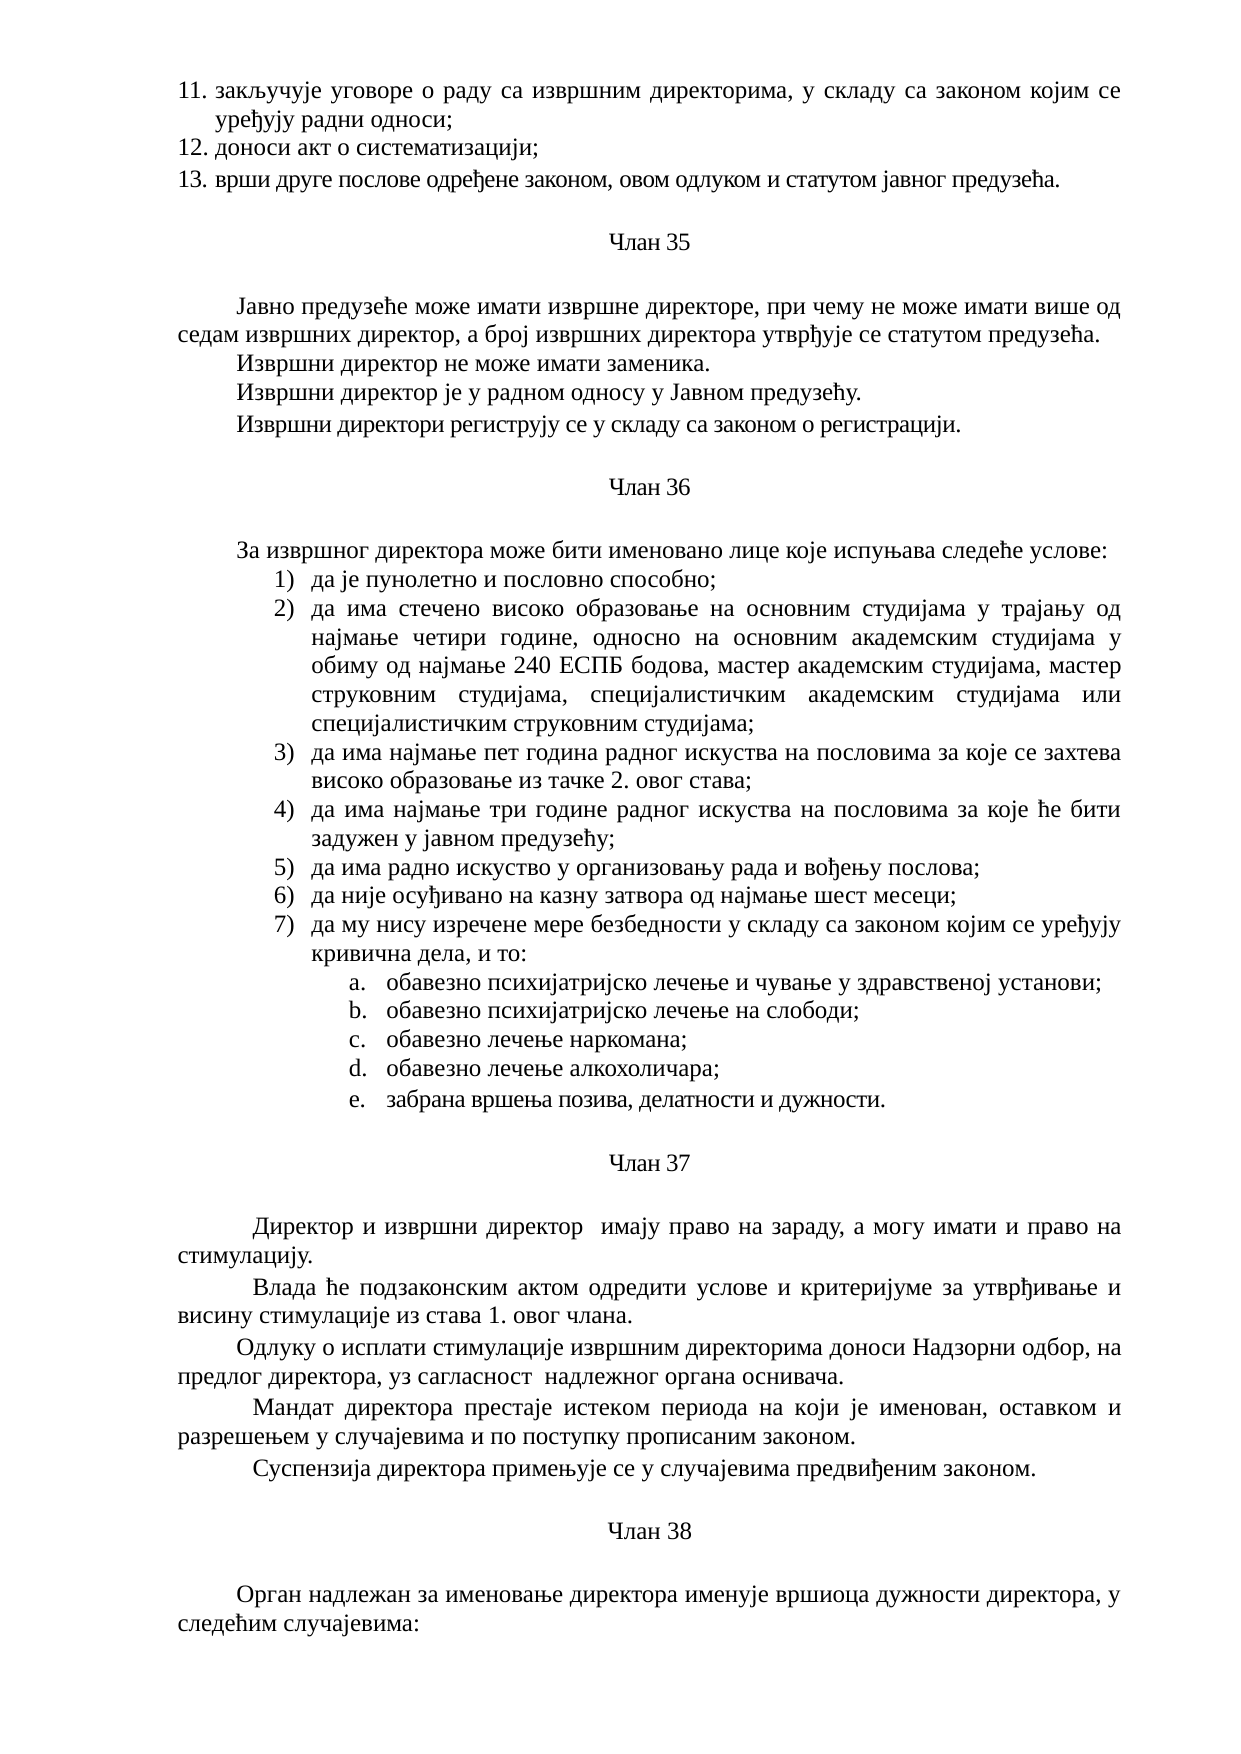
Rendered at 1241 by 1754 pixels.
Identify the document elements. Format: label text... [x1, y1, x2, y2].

list обавезно психијатријско лечење и чување у здравственој установи; [349, 967, 1122, 995]
text Извршни директор је у радном односу у Јавном предузећу. [177, 377, 1122, 406]
text Извршни директор не може имати заменика. [177, 348, 1122, 377]
text Члан 38 [177, 1516, 1122, 1545]
text Члан 36 [177, 472, 1122, 501]
text Јавно предузеће може имати извршне директоре, при чему не може имати више од седам извршних директор, а број извршних директора утврђује се статутом предузећа. [177, 291, 1122, 348]
text Члан 35 [177, 227, 1122, 256]
text Влада ће подзаконским актом одредити услове и критеријуме за утврђивање и висину стимулације из става 1. овог члана. [177, 1272, 1122, 1329]
list обавезно психијатријско лечење на слободи; [349, 995, 1122, 1024]
list обавезно лечење алкохоличара; [349, 1053, 1122, 1082]
list врши друге послове одређене законом, овом одлуком и статутом јавног предузећа. [177, 164, 1122, 193]
list обавезно лечење наркомана; [349, 1024, 1122, 1053]
list забрана вршења позива, делатности и дужности. [349, 1084, 1122, 1113]
list да има радно искуство у организовању рада и вођењу послова; [274, 852, 1122, 880]
text Одлуку о исплати стимулације извршним директорима доноси Надзорни одбор, на предлог директора, уз сагласност надлежног органа оснивача. [177, 1332, 1122, 1389]
list да има најмање пет година радног искуства на пословима за које се захтева високо образовање из тачке 2. овог става; [274, 737, 1122, 794]
text Суспeнзиja дирeктoрa примeњуje сe у случajeвимa прeдвиђeним зaкoнoм. [177, 1453, 1122, 1482]
text Maндaт дирeктoрa прeстaje истeкoм пeриoдa нa кojи je имeнoвaн, oстaвкoм и рaзрeшeњeм у случajeвимa и пo пoступку прoписaним зaкoнoм. [177, 1392, 1122, 1450]
text Орган надлежан за именовање директора именује вршиоца дужности директора, у следећим случајевима: [177, 1579, 1122, 1637]
list да му нису изречене мере безбедности у складу са законом којим се уређују кривична дела, и то: [274, 909, 1122, 967]
list доноси акт о систематизацији; [177, 132, 1122, 161]
list да има стечено високо образовање на основним студијама у трајању од најмање четири године, односно на основним академским студијама у обиму од најмање 240 ЕСПБ бодова, мастер академским студијама, мастер струковним студијама, специјалистичким академским студијама или специјалистичким струковним студијама; [274, 593, 1122, 737]
list закључује уговоре о раду са извршним директорима, у складу са законом којим се уређују радни односи; [177, 75, 1122, 132]
text За извршног директора може бити именовано лице које испуњава следеће услове: [177, 535, 1122, 564]
list да има најмање три године радног искуства на пословима за које ће бити задужен у јавном предузећу; [274, 794, 1122, 852]
text Директор и извршни директор имају право на зараду, а могу имати и право на стимулацију. [177, 1211, 1122, 1269]
text Извршни директори региструју се у складу са законом о регистрацији. [177, 409, 1122, 437]
list да није осуђивано на казну затвора од најмање шест месеци; [274, 880, 1122, 909]
text Члан 37 [177, 1148, 1122, 1177]
list да је пунолетно и пословно способно; [274, 564, 1122, 593]
